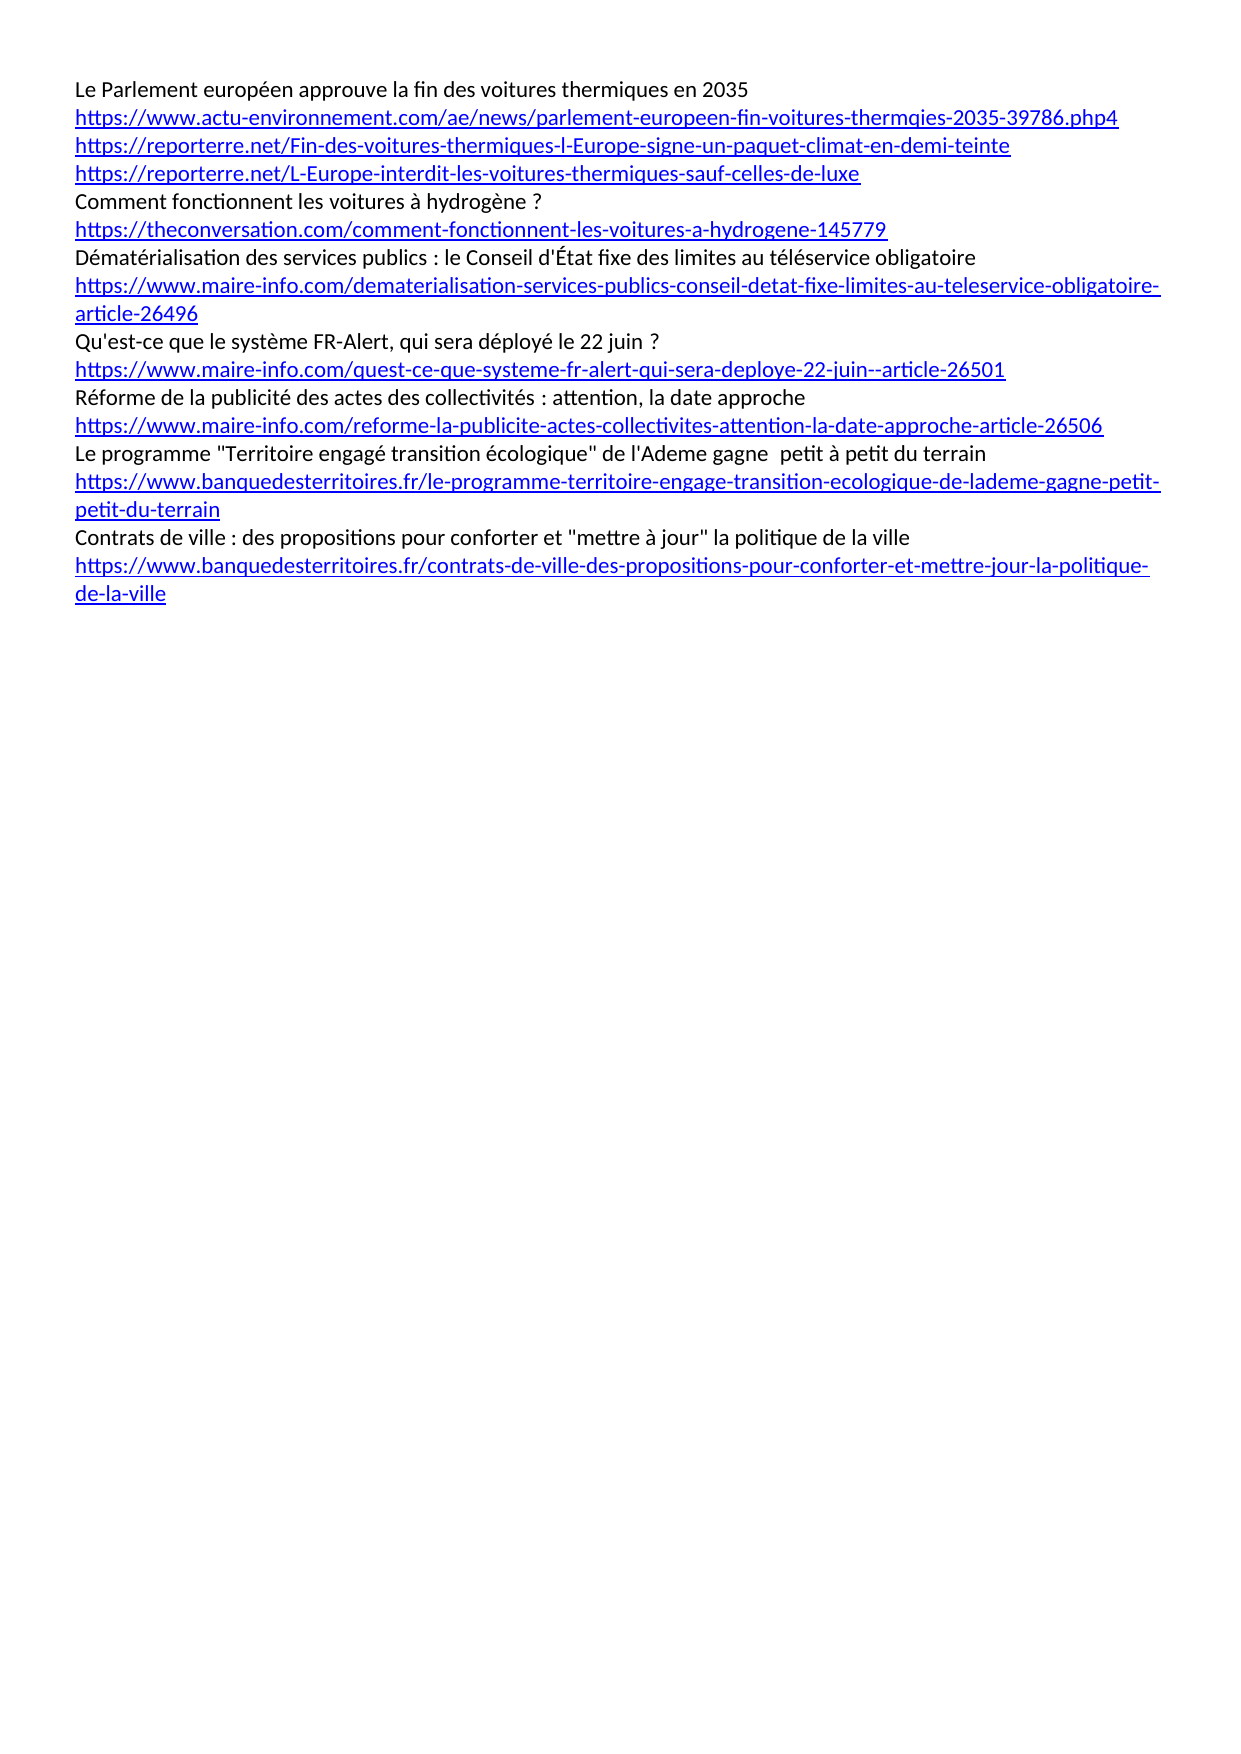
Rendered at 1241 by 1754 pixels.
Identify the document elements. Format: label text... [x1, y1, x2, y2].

text Dématérialisation des services publics : le Conseil d'État fixe des limites au téléservice obligatoire [75, 243, 1165, 271]
text https://reporterre.net/Fin-des-voitures-thermiques-l-Europe-signe-un-paquet-climat-en-demi-teinte [75, 131, 1165, 159]
text https://www.maire-info.com/reforme-la-publicite-actes-collectivites-attention-la-date-approche-article-26506 [75, 411, 1165, 439]
text Qu'est-ce que le système FR-Alert, qui sera déployé le 22 juin ? [75, 327, 1165, 355]
text https://reporterre.net/L-Europe-interdit-les-voitures-thermiques-sauf-celles-de-luxe [75, 159, 1165, 187]
text https://www.banquedesterritoires.fr/contrats-de-ville-des-propositions-pour-conforter-et-mettre-jour-la-politique-de-la-ville [75, 551, 1165, 607]
text Le Parlement européen approuve la fin des voitures thermiques en 2035 [75, 75, 1165, 103]
text https://www.actu-environnement.com/ae/news/parlement-europeen-fin-voitures-thermqies-2035-39786.php4 [75, 103, 1165, 131]
text https://www.maire-info.com/quest-ce-que-systeme-fr-alert-qui-sera-deploye-22-juin--article-26501 [75, 355, 1165, 383]
text Comment fonctionnent les voitures à hydrogène ? [75, 187, 1165, 215]
text https://www.maire-info.com/dematerialisation-services-publics-conseil-detat-fixe-limites-au-teleservice-obligatoire-article-26496 [75, 271, 1165, 327]
text Le programme "Territoire engagé transition écologique" de l'Ademe gagne petit à petit du terrain [75, 439, 1165, 467]
text Contrats de ville : des propositions pour conforter et "mettre à jour" la politique de la ville [75, 523, 1165, 551]
text https://theconversation.com/comment-fonctionnent-les-voitures-a-hydrogene-145779 [75, 215, 1165, 243]
text Réforme de la publicité des actes des collectivités : attention, la date approche [75, 383, 1165, 411]
text https://www.banquedesterritoires.fr/le-programme-territoire-engage-transition-ecologique-de-lademe-gagne-petit-petit-du-terrain [75, 467, 1165, 523]
